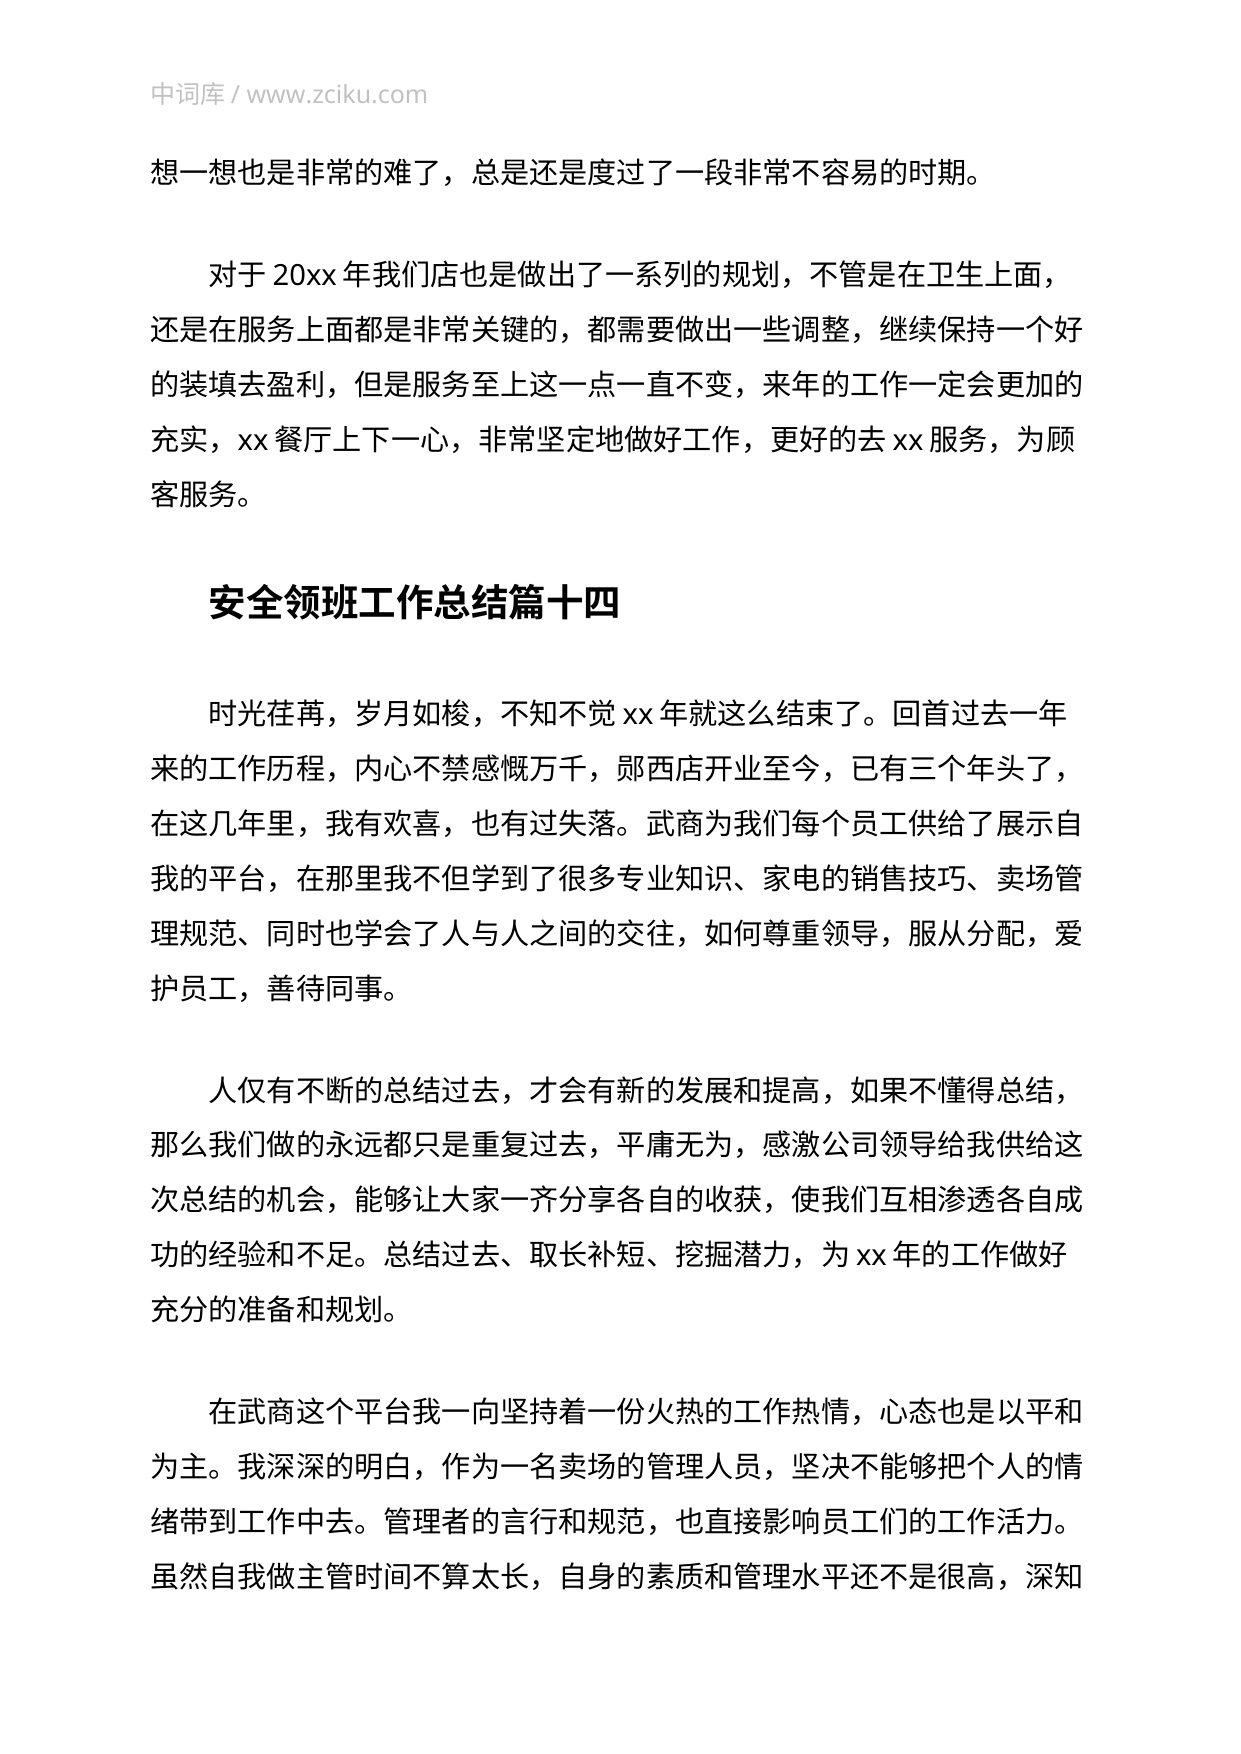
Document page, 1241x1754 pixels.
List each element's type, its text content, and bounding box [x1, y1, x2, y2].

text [150, 1388, 1090, 1596]
text 时光荏苒，岁月如梭，不知不觉xx年就这么结束了。回首过去一年来的工作历程，内心不禁感慨万千，郧西店开业至今，已有三个年头了，在这几年里，我有欢喜，也有过失落。武商为我们每个员工供给了展示自我的平台，在那里我不但学到了很多专业知识、家电的销售技巧、卖场管理规范、同时也学会了人与人之间的交往，如何尊重领导，服从分配，爱护员工，善待同事。 [150, 691, 1090, 1008]
text 人仅有不断的总结过去，才会有新的发展和提高，如果不懂得总结，那么我们做的永远都只是重复过去，平庸无为，感激公司领导给我供给这次总结的机会，能够让大家一齐分享各自的收获，使我们互相渗透各自成功的经验和不足。总结过去、取长补短、挖掘潜力，为xx年的工作做好充分的准备和规划。 [150, 1067, 1090, 1329]
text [150, 150, 1090, 192]
text 安全领班工作总结篇十四 [150, 573, 1090, 628]
text 对于20xx年我们店也是做出了一系列的规划，不管是在卫生上面，还是在服务上面都是非常关键的，都需要做出一些调整，继续保持一个好的装填去盈利，但是服务至上这一点一直不变，来年的工作一定会更加的充实，xx餐厅上下一心，非常坚定地做好工作，更好的去xx服务，为顾客服务。 [150, 252, 1090, 514]
